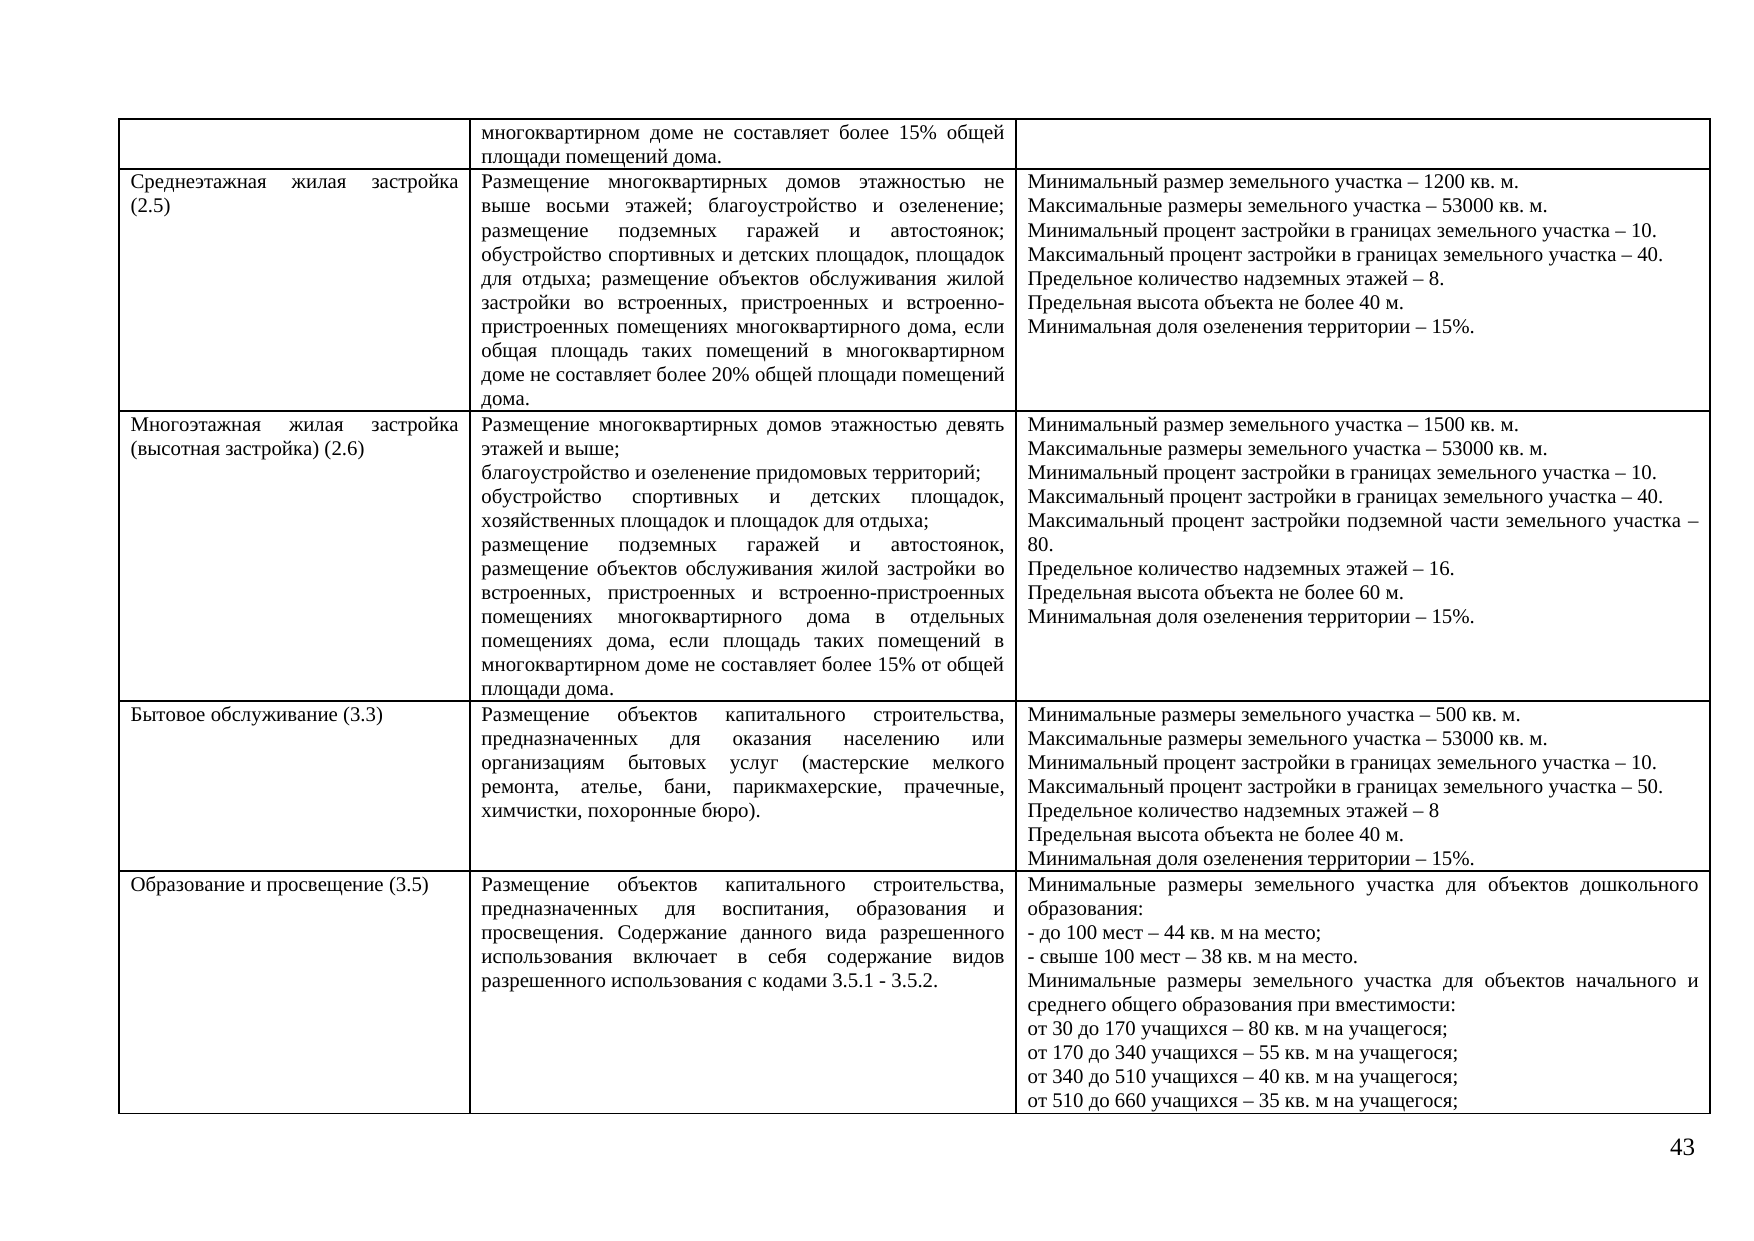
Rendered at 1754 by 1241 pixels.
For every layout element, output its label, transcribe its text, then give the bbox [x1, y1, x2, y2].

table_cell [120, 120, 469, 168]
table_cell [1017, 120, 1709, 168]
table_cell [1017, 872, 1709, 1112]
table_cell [120, 872, 469, 1112]
table_cell Размещение многоквартирных домов этажностью девять этажей и выше; благоустройство и озеленение придомовых территорий; обустройство спортивных и детских площадок, хозяйственных площадок и площадок для отдыха; размещение подземных гаражей и автостоянок, размещение объектов обслуживания жилой застройки во встроенных, пристроенных и встроенно-пристроенных помещениях многоквартирного дома в отдельных помещениях дома, если площадь таких помещений в многоквартирном доме не составляет более 15% от общей площади дома. [471, 412, 1015, 700]
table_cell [471, 120, 1015, 168]
table_cell Минимальный размер земельного участка – 1200 кв. м. Максимальные размеры земельного участка – 53000 кв. м. Минимальный процент застройки в границах земельного участка – 10. Максимальный процент застройки в границах земельного участка – 40. Предельное количество надземных этажей – 8. Предельная высота объекта не более 40 м. Минимальная доля озеленения территории – 15%. [1017, 170, 1709, 410]
table_cell Размещение объектов капитального строительства, предназначенных для оказания населению или организациям бытовых услуг (мастерские мелкого ремонта, ателье, бани, парикмахерские, прачечные, химчистки, похоронные бюро). [471, 702, 1015, 870]
table_cell Бытовое обслуживание (3.3) [120, 702, 469, 870]
table_cell Размещение многоквартирных домов этажностью не выше восьми этажей; благоустройство и озеленение; размещение подземных гаражей и автостоянок; обустройство спортивных и детских площадок, площадок для отдыха; размещение объектов обслуживания жилой застройки во встроенных, пристроенных и встроенно-пристроенных помещениях многоквартирного дома, если общая площадь таких помещений в многоквартирном доме не составляет более 20% общей площади помещений дома. [471, 170, 1015, 410]
table_cell Минимальный размер земельного участка – 1500 кв. м. Максимальные размеры земельного участка – 53000 кв. м. Минимальный процент застройки в границах земельного участка – 10. Максимальный процент застройки в границах земельного участка – 40. Максимальный процент застройки подземной части земельного участка – 80. Предельное количество надземных этажей – 16. Предельная высота объекта не более 60 м. Минимальная доля озеленения территории – 15%. [1017, 412, 1709, 700]
table_cell Минимальные размеры земельного участка – 500 кв. м. Максимальные размеры земельного участка – 53000 кв. м. Минимальный процент застройки в границах земельного участка – 10. Максимальный процент застройки в границах земельного участка – 50. Предельное количество надземных этажей – 8 Предельная высота объекта не более 40 м. Минимальная доля озеленения территории – 15%. [1017, 702, 1709, 870]
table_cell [471, 872, 1015, 1112]
table_cell Среднеэтажная жилая застройка (2.5) [120, 170, 469, 410]
table_cell Многоэтажная жилая застройка (высотная застройка) (2.6) [120, 412, 469, 700]
